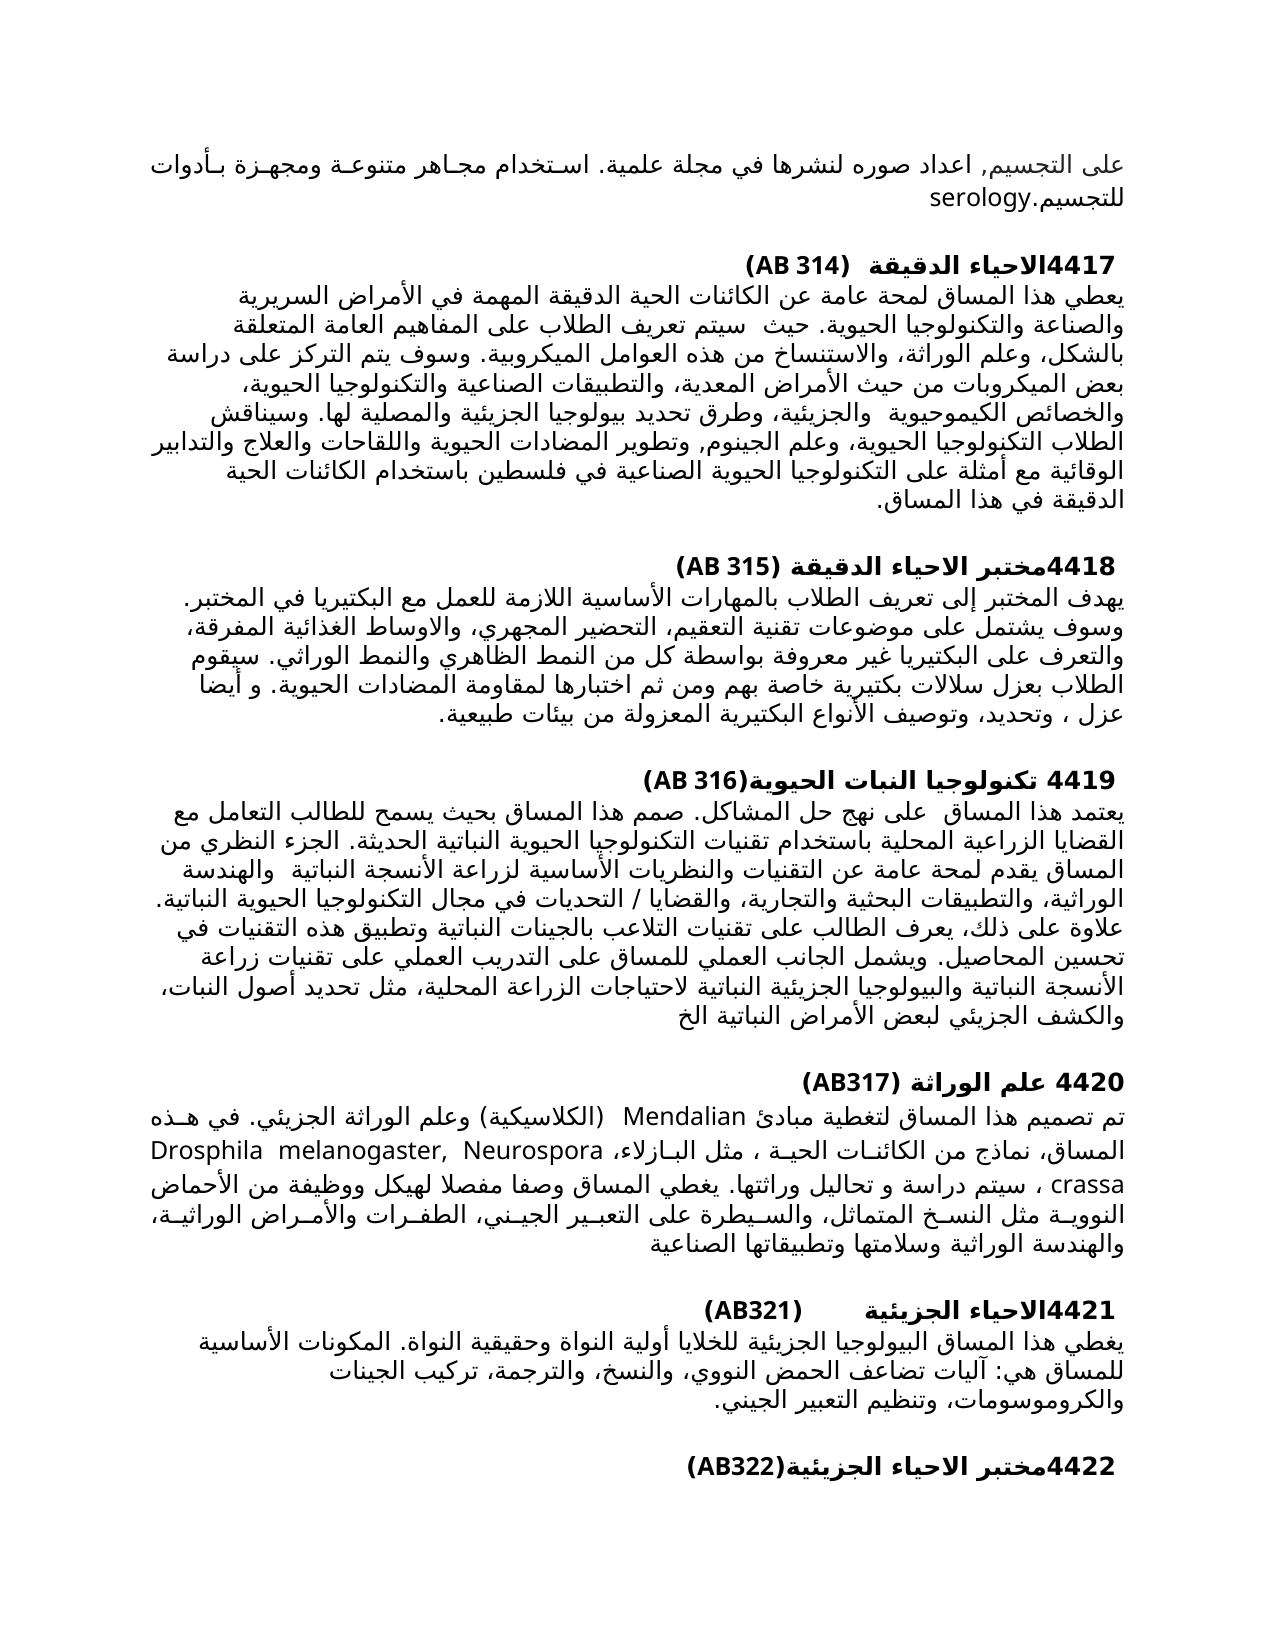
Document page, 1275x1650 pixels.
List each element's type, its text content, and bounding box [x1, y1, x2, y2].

text 4418مختبر الاحياء الدقيقة (AB 315) [150, 549, 1125, 583]
text 4419 تكنولوجيا النبات الحيوية(AB 316) [150, 763, 1125, 797]
text يهدف المختبر إلى تعريف الطلاب بالمهارات الأساسية اللازمة للعمل مع البكتيريا في المختبر. وسوف يشتمل على موضوعات تقنية التعقيم، التحضير المجهري، والاوساط الغذائية المفرقة، والتعرف على البكتيريا غير معروفة بواسطة كل من النمط الظاهري والنمط الوراثي. سيقوم الطلاب بعزل سلالات بكتيرية خاصة بهم ومن ثم اختبارها لمقاومة المضادات الحيوية. و أيضا عزل ، وتحديد، وتوصيف الأنواع البكتيرية المعزولة من بيئات طبيعية. [150, 583, 1125, 729]
text 4422مختبر الاحياء الجزيئية(AB322) [150, 1448, 1125, 1482]
text 4417الاحياء الدقيقة (AB 314) [150, 247, 1125, 281]
text 4420 علم الوراثة (AB317) [150, 1064, 1125, 1098]
text تم تصميم هذا المساق لتغطية مبادئ Mendalian (الكلاسيكية) وعلم الوراثة الجزيئي. في هذه المساق، نماذج من الكائنات الحية ، مثل البازلاء، Drosphila melanogaster, Neurospora crassa ، سيتم دراسة و تحاليل وراثتها. يغطي المساق وصفا مفصلا لهيكل ووظيفة من الأحماض النووية مثل النسخ المتماثل، والسيطرة على التعبير الجيني، الطفرات والأمراض الوراثية، والهندسة الوراثية وسلامتها وتطبيقاتها الصناعية [150, 1098, 1125, 1259]
text يغطي هذا المساق البيولوجيا الجزيئية للخلايا أولية النواة وحقيقية النواة. المكونات الأساسية للمساق هي: آليات تضاعف الحمض النووي، والنسخ، والترجمة، تركيب الجينات والكروموسومات، وتنظيم التعبير الجيني. [150, 1327, 1125, 1414]
text يعطي هذا المساق لمحة عامة عن الكائنات الحية الدقيقة المهمة في الأمراض السريرية والصناعة والتكنولوجيا الحيوية. حيث سيتم تعريف الطلاب على المفاهيم العامة المتعلقة بالشكل، وعلم الوراثة، والاستنساخ من هذه العوامل الميكروبية. وسوف يتم التركز على دراسة بعض الميكروبات من حيث الأمراض المعدية، والتطبيقات الصناعية والتكنولوجيا الحيوية، والخصائص الكيموحيوية والجزيئية، وطرق تحديد بيولوجيا الجزيئية والمصلية لها. وسيناقش الطلاب التكنولوجيا الحيوية، وعلم الجينوم, وتطوير المضادات الحيوية واللقاحات والعلاج والتدابير الوقائية مع أمثلة على التكنولوجيا الحيوية الصناعية في فلسطين باستخدام الكائنات الحية الدقيقة في هذا المساق. [150, 281, 1125, 515]
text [150, 150, 1125, 213]
text يعتمد هذا المساق على نهج حل المشاكل. صمم هذا المساق بحيث يسمح للطالب التعامل مع القضايا الزراعية المحلية باستخدام تقنيات التكنولوجيا الحيوية النباتية الحديثة. الجزء النظري من المساق يقدم لمحة عامة عن التقنيات والنظريات الأساسية لزراعة الأنسجة النباتية والهندسة الوراثية، والتطبيقات البحثية والتجارية، والقضايا / التحديات في مجال التكنولوجيا الحيوية النباتية. علاوة على ذلك، يعرف الطالب على تقنيات التلاعب بالجينات النباتية وتطبيق هذه التقنيات في تحسين المحاصيل. ويشمل الجانب العملي للمساق على التدريب العملي على تقنيات زراعة الأنسجة النباتية والبيولوجيا الجزيئية النباتية لاحتياجات الزراعة المحلية، مثل تحديد أصول النبات، والكشف الجزيئي لبعض الأمراض النباتية الخ [150, 797, 1125, 1030]
text 4421الاحياء الجزيئية (AB321) [150, 1293, 1125, 1327]
